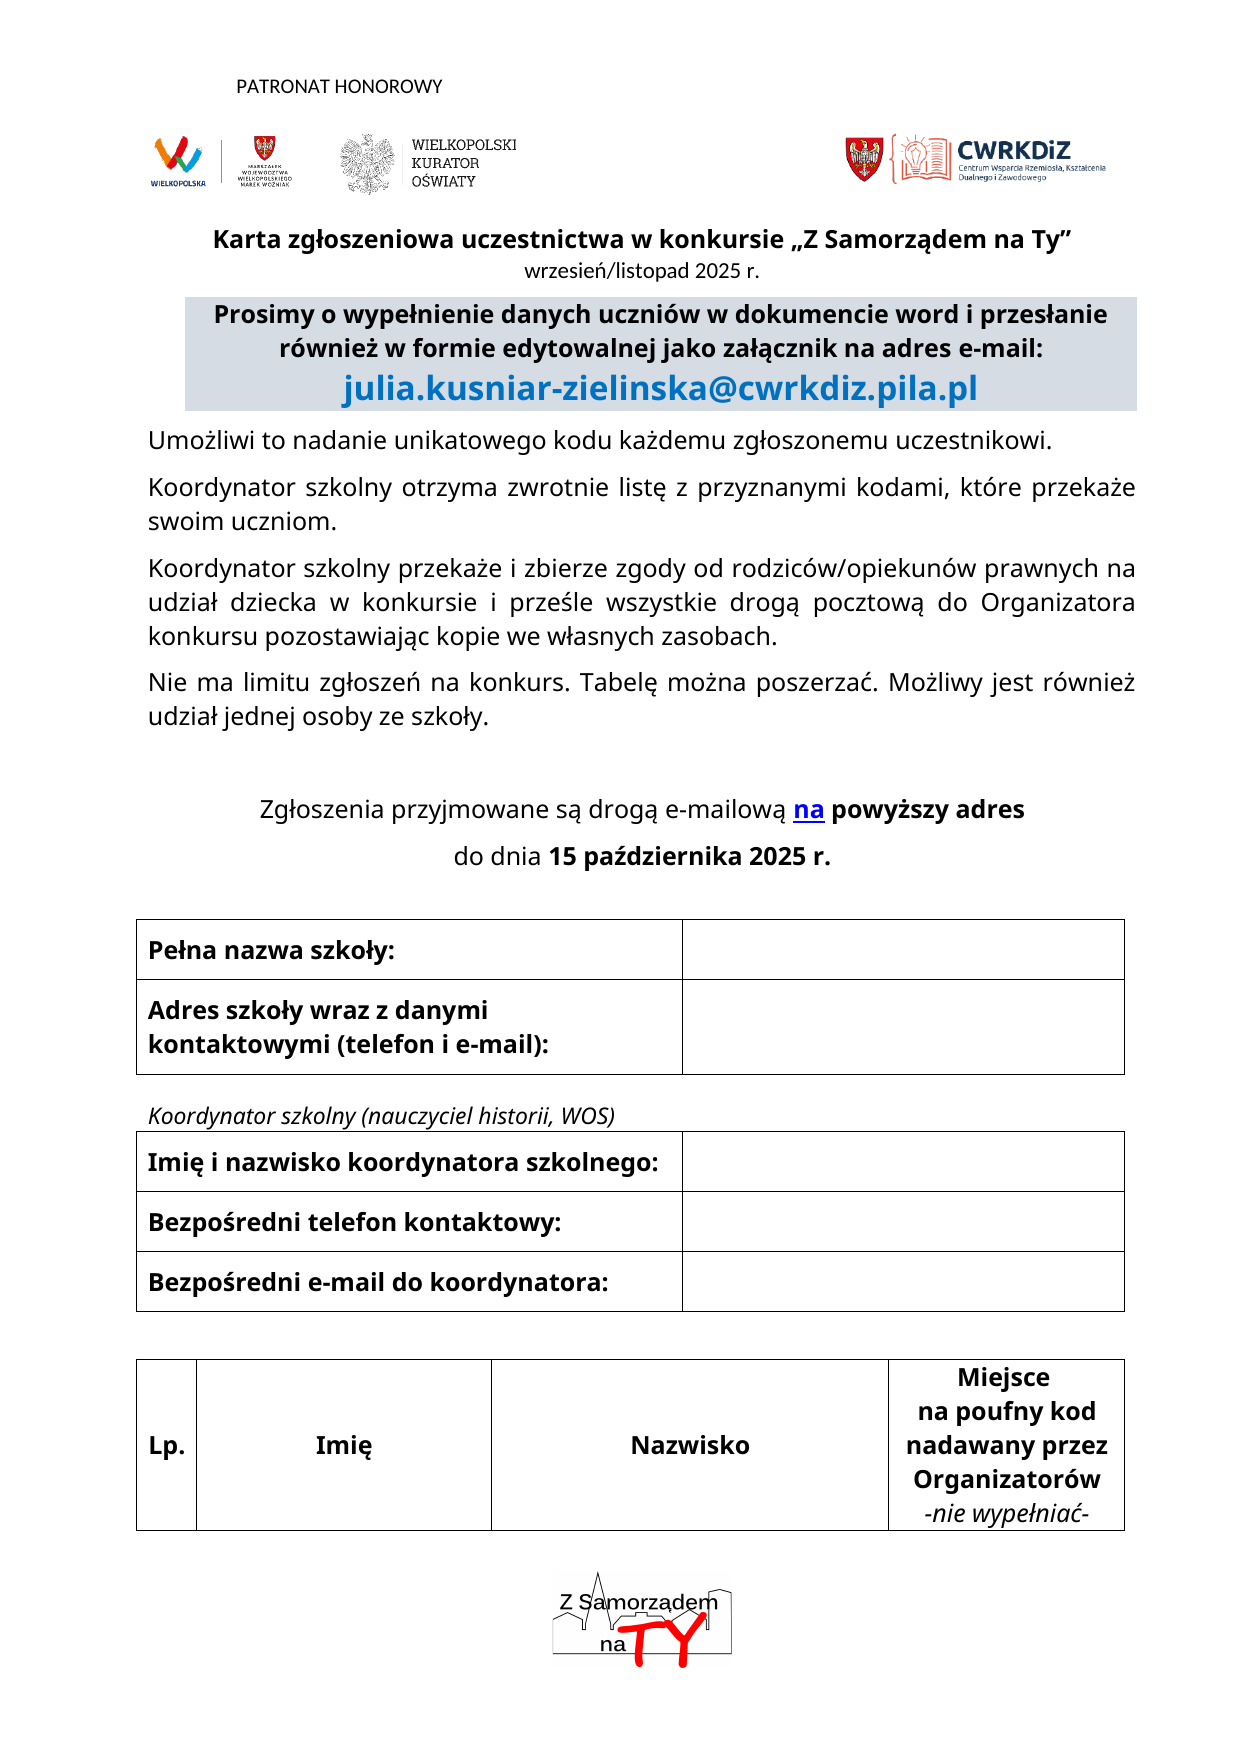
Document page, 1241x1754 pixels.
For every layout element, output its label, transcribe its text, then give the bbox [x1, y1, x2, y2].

table_header Imię [197, 1360, 491, 1530]
table_cell [683, 980, 1124, 1073]
table_header Lp. [137, 1360, 196, 1530]
table_cell Adres szkoły wraz z danymi kontaktowymi (telefon i e-mail): [137, 980, 682, 1073]
table_header Miejsce na poufny kod nadawany przez Organizatorów -nie wypełniać- [889, 1360, 1124, 1530]
table_cell Bezpośredni telefon kontaktowy: [137, 1192, 682, 1251]
text Karta zgłoszeniowa uczestnictwa w konkursie „Z Samorządem na Ty” [148, 222, 1137, 256]
text do dnia 15 października 2025 r. [148, 839, 1137, 873]
table_header Imię i nazwisko koordynatora szkolnego: [137, 1132, 682, 1191]
text Koordynator szkolny (nauczyciel historii, WOS) [148, 1099, 1137, 1131]
table_header Nazwisko [492, 1360, 888, 1530]
text Umożliwi to nadanie unikatowego kodu każdemu zgłoszonemu uczestnikowi. [148, 423, 1137, 457]
table_header Pełna nazwa szkoły: [137, 920, 682, 979]
text Koordynator szkolny otrzyma zwrotnie listę z przyznanymi kodami, które przekaże swoim uczniom. [148, 469, 1137, 538]
table_header [683, 920, 1124, 979]
table_cell [683, 1252, 1124, 1311]
text Koordynator szkolny przekaże i zbierze zgody od rodziców/opiekunów prawnych na udział dziecka w konkursie i prześle wszystkie drogą pocztową do Organizatora konkursu pozostawiając kopie we własnych zasobach. [148, 550, 1137, 652]
table_cell [683, 1192, 1124, 1251]
text Nie ma limitu zgłoszeń na konkurs. Tabelę można poszerzać. Możliwy jest również udział jednej osoby ze szkoły. [148, 665, 1137, 733]
picture [132, 127, 310, 195]
picture [552, 1571, 732, 1668]
table_cell Bezpośredni e-mail do koordynatora: [137, 1252, 682, 1311]
table_header [683, 1132, 1124, 1191]
picture [836, 127, 1112, 195]
picture [340, 134, 516, 195]
text wrzesień/listopad 2025 r. [148, 256, 1137, 284]
text Zgłoszenia przyjmowane są drogą e-mailową na powyższy adres [148, 792, 1137, 826]
text Prosimy o wypełnienie danych uczniów w dokumencie word i przesłanie również w formie edytowalnej jako załącznik na adres e-mail: julia.kusniar-zielinska@cwrkdiz.pila.pl [185, 297, 1137, 411]
